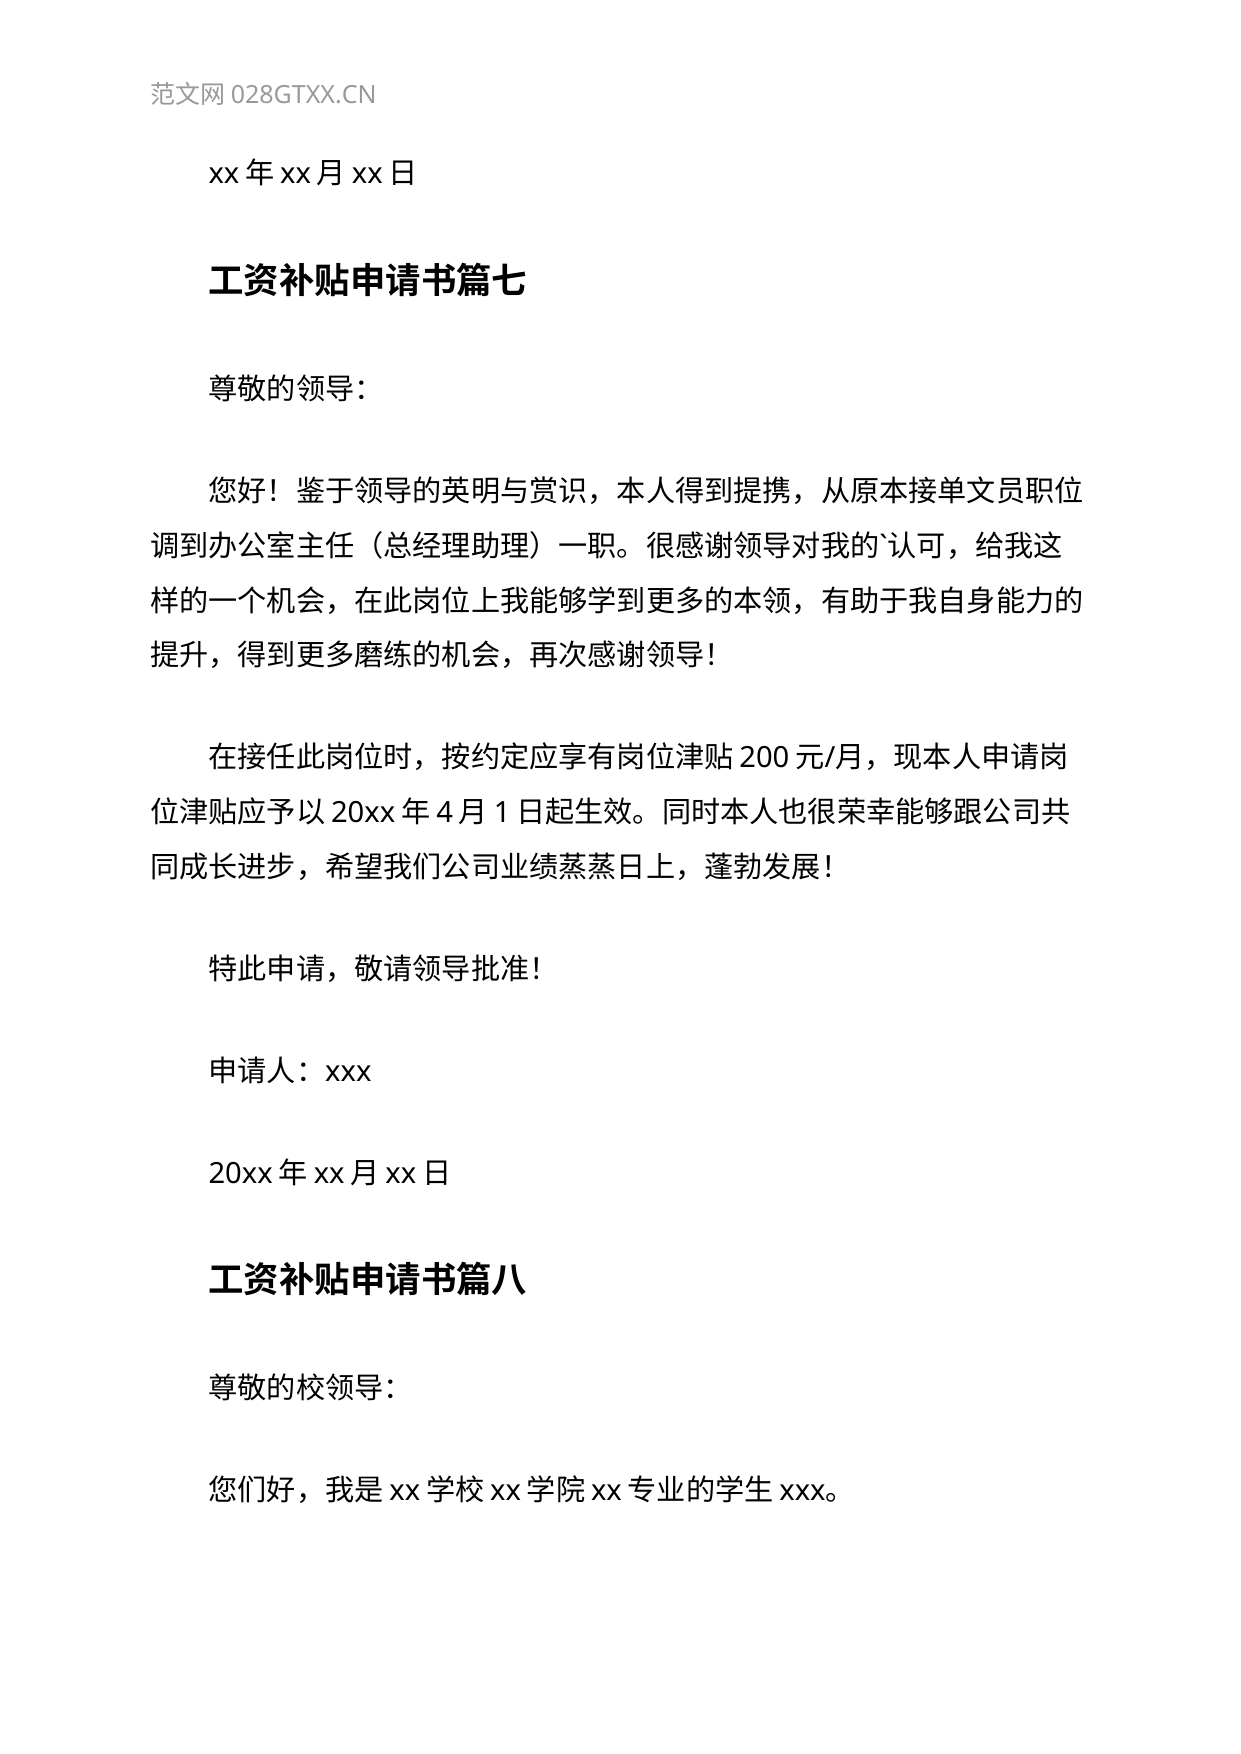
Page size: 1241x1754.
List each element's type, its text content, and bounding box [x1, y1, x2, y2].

text 申请人：xxx [150, 1047, 1090, 1090]
text 在接任此岗位时，按约定应享有岗位津贴200元/月，现本人申请岗位津贴应予以20xx年4月1日起生效。同时本人也很荣幸能够跟公司共同成长进步，希望我们公司业绩蒸蒸日上，蓬勃发展！ [150, 734, 1090, 886]
text 您好！鉴于领导的英明与赏识，本人得到提携，从原本接单文员职位调到办公室主任（总经理助理）一职。很感谢领导对我的`认可，给我这样的一个机会，在此岗位上我能够学到更多的本领，有助于我自身能力的提升，得到更多磨练的机会，再次感谢领导！ [150, 467, 1090, 674]
text 工资补贴申请书篇八 [150, 1251, 1090, 1302]
text 尊敬的领导： [150, 365, 1090, 408]
text xx年xx月xx日 [150, 150, 1090, 192]
text 20xx年xx月xx日 [150, 1149, 1090, 1192]
text 您们好，我是xx学校xx学院xx专业的学生xxx。 [150, 1466, 1090, 1509]
text 特此申请，敬请领导批准！ [150, 946, 1090, 988]
text 尊敬的校领导： [150, 1365, 1090, 1407]
text 工资补贴申请书篇七 [150, 252, 1090, 303]
